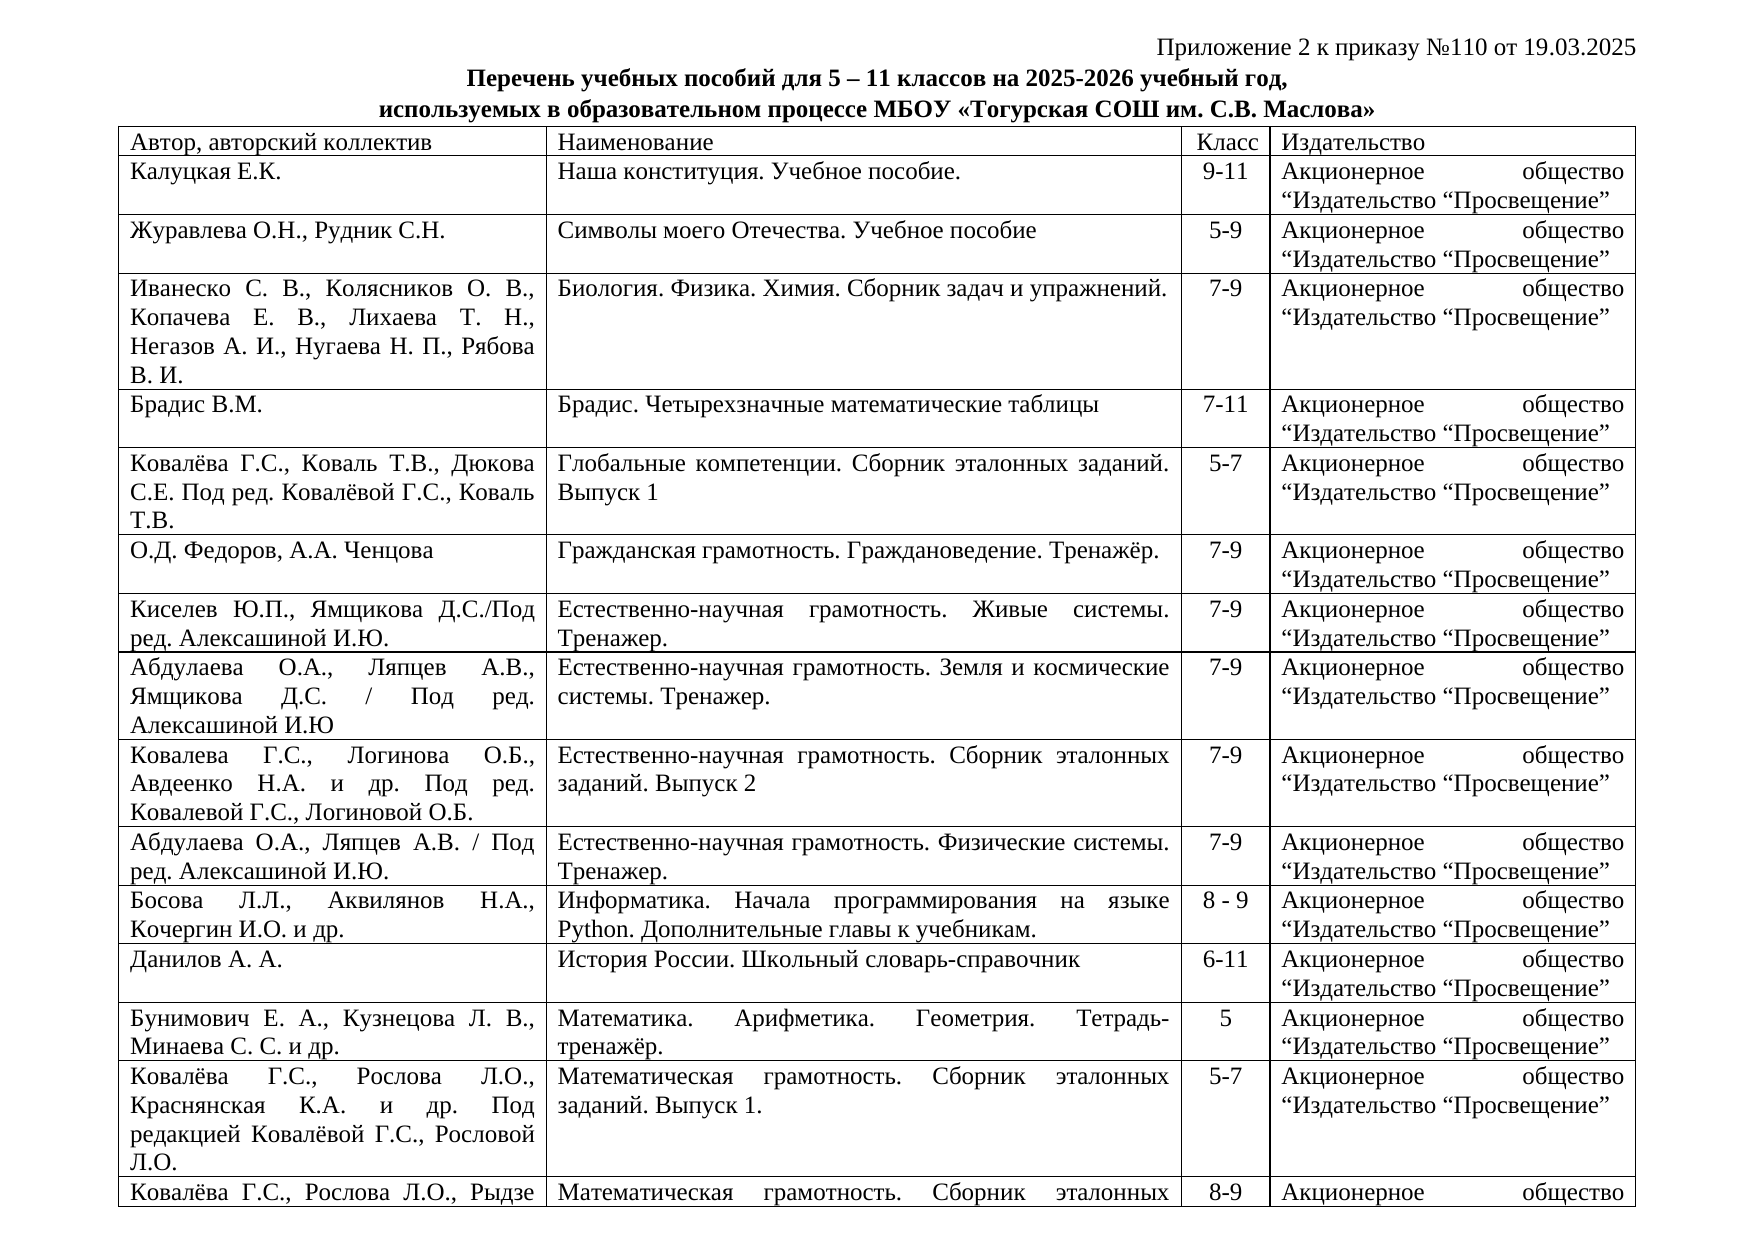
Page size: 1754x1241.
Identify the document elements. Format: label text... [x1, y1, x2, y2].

table_cell Акционерное общество “Издательство “Просвещение” [1271, 827, 1635, 884]
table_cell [119, 1177, 546, 1206]
table_cell Абдулаева О.А., Ляпцев А.В., Ямщикова Д.С. / Под ред. Алексашиной И.Ю [119, 653, 546, 739]
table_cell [1271, 1177, 1635, 1206]
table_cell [1271, 1061, 1635, 1176]
table_cell Математическая грамотность. Сборник эталонных заданий. Выпуск 1. [547, 1061, 1181, 1176]
text Приложение 2 к приказу №110 от 19.03.2025 [118, 32, 1636, 61]
table_cell Ковалёва Г.С., Коваль Т.В., Дюкова С.Е. Под ред. Ковалёвой Г.С., Коваль Т.В. [119, 448, 546, 534]
table_cell Символы моего Отечества. Учебное пособие [547, 215, 1181, 272]
table_cell 9-11 [1182, 156, 1269, 214]
table_cell Естественно-научная грамотность. Земля и космические системы. Тренажер. [547, 653, 1181, 739]
table_cell 5-7 [1182, 1061, 1269, 1176]
table_cell Акционерное общество “Издательство “Просвещение” [1271, 653, 1635, 739]
table_cell Калуцкая Е.К. [119, 156, 546, 214]
table_header Наименование [547, 127, 1181, 155]
table_cell Акционерное общество “Издательство “Просвещение” [1271, 1003, 1635, 1060]
table_cell Гражданская грамотность. Граждановедение. Тренажёр. [547, 535, 1181, 593]
table_cell 6-11 [1182, 944, 1269, 1002]
table_cell Босова Л.Л., Аквилянов Н.А., Кочергин И.О. и др. [119, 886, 546, 943]
table_cell О.Д. Федоров, А.А. Ченцова [119, 535, 546, 593]
table_cell 8 - 9 [1182, 886, 1269, 943]
table_cell Ковалёва Г.С., Рослова Л.О., Краснянская К.А. и др. Под редакцией Ковалёвой Г.С., Рословой Л.О. [119, 1061, 546, 1176]
table_cell Акционерное общество “Издательство “Просвещение” [1271, 215, 1635, 272]
table_cell Естественно-научная грамотность. Физические системы. Тренажер. [547, 827, 1181, 884]
table_header Автор, авторский коллектив [119, 127, 546, 155]
table_cell 8-9 [1182, 1177, 1269, 1206]
table_cell 7-9 [1182, 274, 1269, 388]
table_cell Информатика. Начала программирования на языке Python. Дополнительные главы к учебникам. [547, 886, 1181, 943]
table_cell Журавлева О.Н., Рудник С.Н. [119, 215, 546, 272]
table_cell Брадис В.М. [119, 390, 546, 447]
table_cell Естественно-научная грамотность. Живые системы. Тренажер. [547, 594, 1181, 651]
table_cell Акционерное общество “Издательство “Просвещение” [1271, 390, 1635, 447]
table_cell Бунимович Е. А., Кузнецова Л. В., Минаева С. С. и др. [119, 1003, 546, 1060]
table_cell Акционерное общество “Издательство “Просвещение” [1271, 535, 1635, 593]
table_cell История России. Школьный словарь-справочник [547, 944, 1181, 1002]
table_cell 5-7 [1182, 448, 1269, 534]
table_cell Иванеско С. В., Колясников О. В., Копачева Е. В., Лихаева Т. Н., Негазов А. И., Нугаева Н. П., Рябова В. И. [119, 274, 546, 388]
table_cell 7-9 [1182, 740, 1269, 826]
table_cell 7-9 [1182, 653, 1269, 739]
table_cell Биология. Физика. Химия. Сборник задач и упражнений. [547, 274, 1181, 388]
table_cell Брадис. Четырехзначные математические таблицы [547, 390, 1181, 447]
table_cell Акционерное общество “Издательство “Просвещение” [1271, 944, 1635, 1002]
table_cell Естественно-научная грамотность. Сборник эталонных заданий. Выпуск 2 [547, 740, 1181, 826]
table_cell Данилов А. А. [119, 944, 546, 1002]
table_cell Наша конституция. Учебное пособие. [547, 156, 1181, 214]
table_cell 7-9 [1182, 535, 1269, 593]
table_cell Акционерное общество “Издательство “Просвещение” [1271, 156, 1635, 214]
text Перечень учебных пособий для 5 – 11 классов на 2025-2026 учебный год, [118, 63, 1636, 92]
table_header Класс [1182, 127, 1269, 155]
table_cell Ковалева Г.С., Логинова О.Б., Авдеенко Н.А. и др. Под ред. Ковалевой Г.С., Логиновой О.Б. [119, 740, 546, 826]
table_cell 7-9 [1182, 827, 1269, 884]
table_cell 5 [1182, 1003, 1269, 1060]
table_cell Акционерное общество “Издательство “Просвещение” [1271, 740, 1635, 826]
table_cell 7-9 [1182, 594, 1269, 651]
table_cell Акционерное общество “Издательство “Просвещение” [1271, 886, 1635, 943]
table_cell Акционерное общество “Издательство “Просвещение” [1271, 274, 1635, 388]
table_cell Математика. Арифметика. Геометрия. Тетрадь-тренажёр. [547, 1003, 1181, 1060]
table_cell Киселев Ю.П., Ямщикова Д.С./Под ред. Алексашиной И.Ю. [119, 594, 546, 651]
table_cell Акционерное общество “Издательство “Просвещение” [1271, 594, 1635, 651]
table_cell 5-9 [1182, 215, 1269, 272]
table_cell Акционерное общество “Издательство “Просвещение” [1271, 448, 1635, 534]
table_header Издательство [1271, 127, 1635, 155]
table_cell Абдулаева О.А., Ляпцев А.В. / Под ред. Алексашиной И.Ю. [119, 827, 546, 884]
text используемых в образовательном процессе МБОУ «Тогурская СОШ им. С.В. Маслова» [118, 94, 1636, 123]
table_cell 7-11 [1182, 390, 1269, 447]
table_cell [547, 1177, 1181, 1206]
table_cell Глобальные компетенции. Сборник эталонных заданий. Выпуск 1 [547, 448, 1181, 534]
